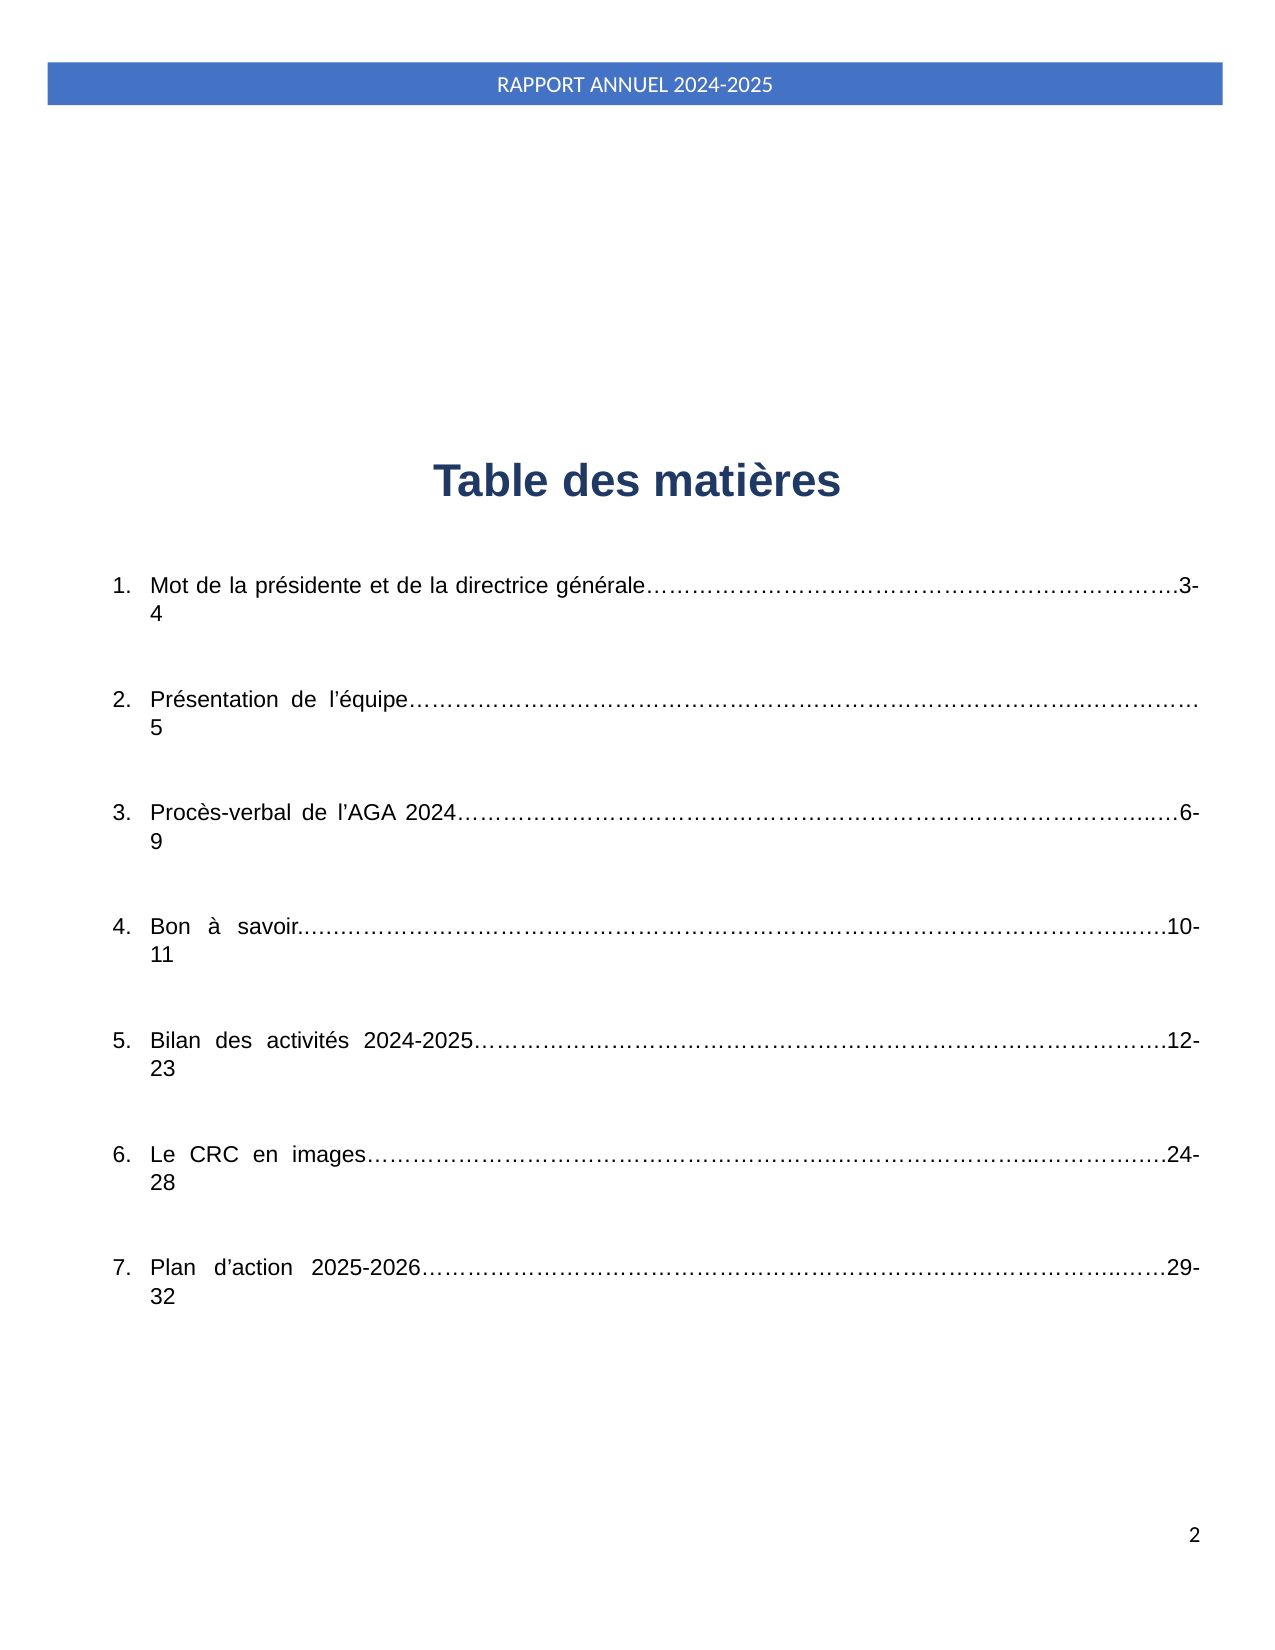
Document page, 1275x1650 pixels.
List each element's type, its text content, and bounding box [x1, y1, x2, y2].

text Table des matières [75, 453, 1200, 506]
list Présentation de l’équipe……………………………………………………………………………..……………5 [112, 686, 1200, 740]
list Bon à savoir..….…………………………………………………………………………………………...….10-11 [112, 913, 1200, 968]
list Mot de la présidente et de la directrice générale…………………………………………………………….3-4 [112, 572, 1200, 627]
list Plan d’action 2025-2026………………………………………………………………………………..……29-32 [112, 1254, 1200, 1309]
list Bilan des activités 2024-2025……………………………………………………………………………….12-23 [112, 1027, 1200, 1082]
list Procès-verbal de l’AGA 2024………………………………………………………………………………..…6-9 [112, 799, 1200, 854]
list Le CRC en images……………………………………………………..……………………...………….….24-28 [112, 1141, 1200, 1195]
